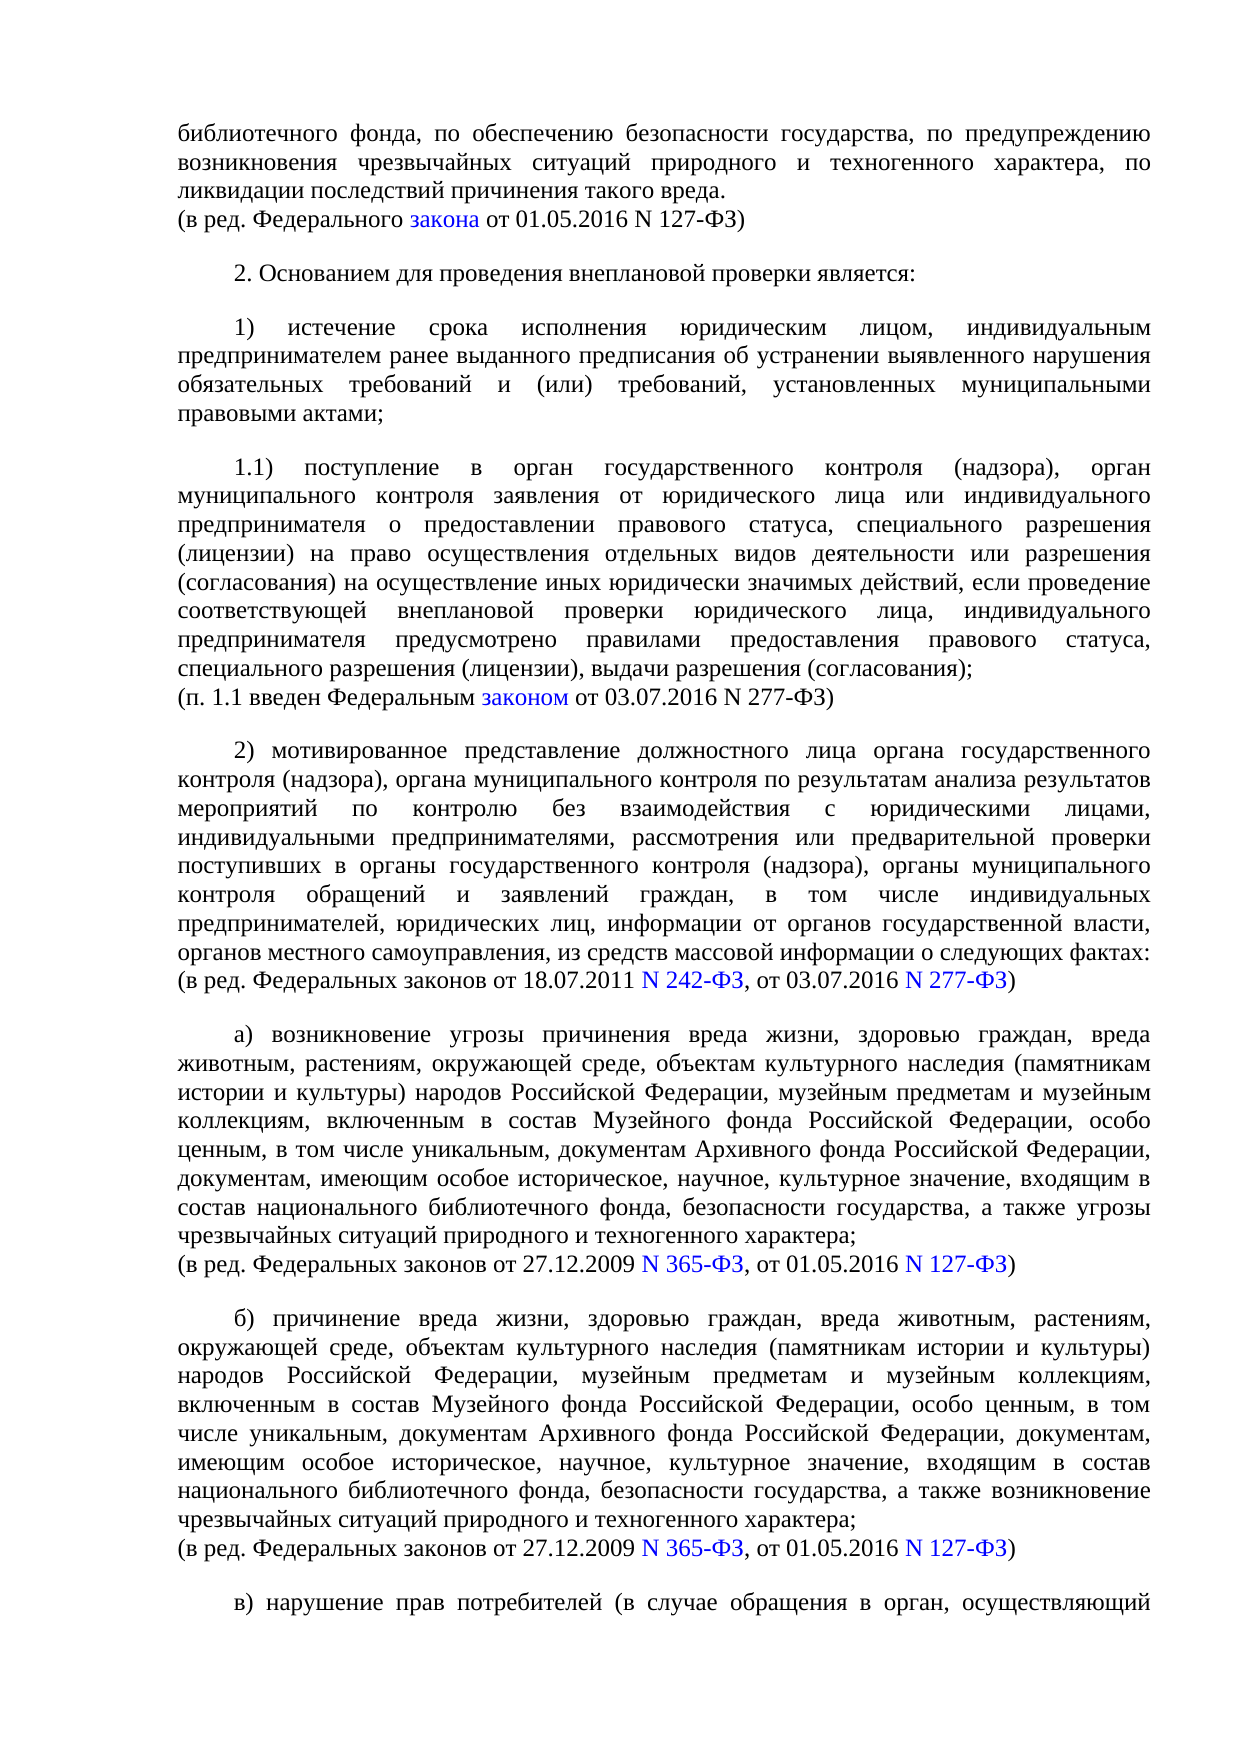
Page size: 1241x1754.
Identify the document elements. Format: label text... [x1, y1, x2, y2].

text а) возникновение угрозы причинения вреда жизни, здоровью граждан, вреда животным, растениям, окружающей среде, объектам культурного наследия (памятникам истории и культуры) народов Российской Федерации, музейным предметам и музейным коллекциям, включенным в состав Музейного фонда Российской Федерации, особо ценным, в том числе уникальным, документам Архивного фонда Российской Федерации, документам, имеющим особое историческое, научное, культурное значение, входящим в состав национального библиотечного фонда, безопасности государства, а также угрозы чрезвычайных ситуаций природного и техногенного характера; [177, 1019, 1152, 1249]
text (в ред. Федерального закона от 01.05.2016 N 127-ФЗ) [177, 204, 1152, 233]
text 1) истечение срока исполнения юридическим лицом, индивидуальным предпринимателем ранее выданного предписания об устранении выявленного нарушения обязательных требований и (или) требований, установленных муниципальными правовыми актами; [177, 312, 1152, 427]
text (п. 1.1 введен Федеральным законом от 03.07.2016 N 277-ФЗ) [177, 682, 1152, 711]
text (в ред. Федеральных законов от 27.12.2009 N 365-ФЗ, от 01.05.2016 N 127-ФЗ) [177, 1533, 1152, 1562]
text 2) мотивированное представление должностного лица органа государственного контроля (надзора), органа муниципального контроля по результатам анализа результатов мероприятий по контролю без взаимодействия с юридическими лицами, индивидуальными предпринимателями, рассмотрения или предварительной проверки поступивших в органы государственного контроля (надзора), органы муниципального контроля обращений и заявлений граждан, в том числе индивидуальных предпринимателей, юридических лиц, информации от органов государственной власти, органов местного самоуправления, из средств массовой информации о следующих фактах: [177, 736, 1152, 966]
text 2. Основанием для проведения внеплановой проверки является: [177, 258, 1152, 287]
text (в ред. Федеральных законов от 27.12.2009 N 365-ФЗ, от 01.05.2016 N 127-ФЗ) [177, 1249, 1152, 1278]
text (в ред. Федеральных законов от 18.07.2011 N 242-ФЗ, от 03.07.2016 N 277-ФЗ) [177, 966, 1152, 994]
text 1.1) поступление в орган государственного контроля (надзора), орган муниципального контроля заявления от юридического лица или индивидуального предпринимателя о предоставлении правового статуса, специального разрешения (лицензии) на право осуществления отдельных видов деятельности или разрешения (согласования) на осуществление иных юридически значимых действий, если проведение соответствующей внеплановой проверки юридического лица, индивидуального предпринимателя предусмотрено правилами предоставления правового статуса, специального разрешения (лицензии), выдачи разрешения (согласования); [177, 452, 1152, 682]
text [177, 118, 1152, 204]
text б) причинение вреда жизни, здоровью граждан, вреда животным, растениям, окружающей среде, объектам культурного наследия (памятникам истории и культуры) народов Российской Федерации, музейным предметам и музейным коллекциям, включенным в состав Музейного фонда Российской Федерации, особо ценным, в том числе уникальным, документам Архивного фонда Российской Федерации, документам, имеющим особое историческое, научное, культурное значение, входящим в состав национального библиотечного фонда, безопасности государства, а также возникновение чрезвычайных ситуаций природного и техногенного характера; [177, 1303, 1152, 1533]
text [177, 1587, 1152, 1616]
